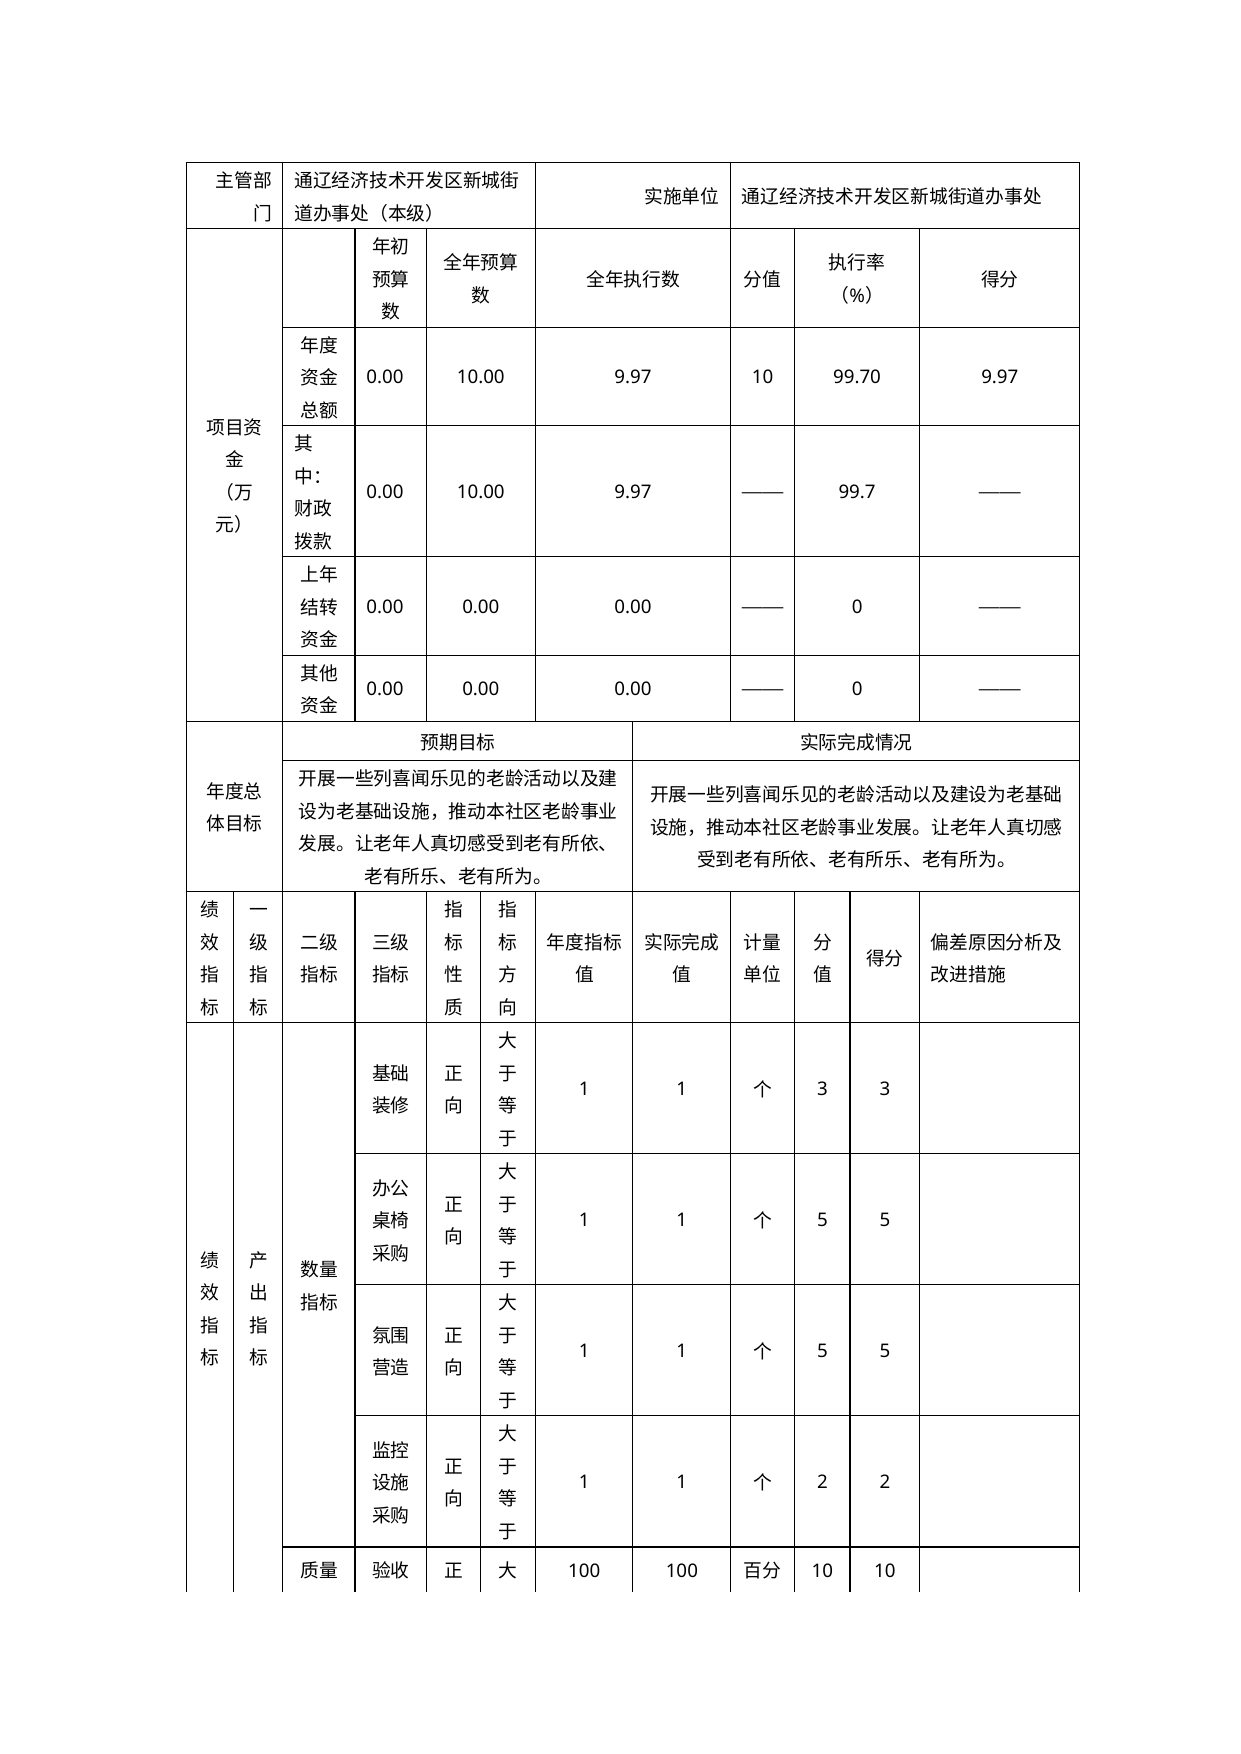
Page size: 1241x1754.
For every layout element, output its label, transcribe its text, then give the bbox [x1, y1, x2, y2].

table_cell 得分 [920, 229, 1079, 327]
table_cell 个 [731, 1285, 794, 1415]
table_cell 二级指标 [283, 892, 354, 1022]
table_cell 年度资金总额 [283, 328, 354, 425]
table_cell —— [920, 557, 1079, 655]
table_cell [920, 1285, 1079, 1415]
table_cell [920, 1548, 1079, 1592]
table_cell 实际完成值 [633, 892, 730, 1022]
table_cell 实施单位 [536, 163, 730, 228]
table_cell 绩效指标 [187, 1023, 233, 1592]
table_cell 1 [536, 1023, 632, 1153]
table_cell 10 [731, 328, 794, 425]
table_cell 得分 [851, 892, 919, 1022]
table_cell 验收合格率 [356, 1548, 426, 1592]
table_cell [920, 1416, 1079, 1546]
table_cell 基础装修 [356, 1023, 426, 1153]
table_cell 执行率（%） [795, 229, 919, 327]
table_cell 百分比 [731, 1548, 794, 1592]
table_cell 通辽经济技术开发区新城街道办事处 [731, 163, 1079, 228]
table_cell 其他资金 [283, 656, 354, 721]
table_cell 大于等于 [481, 1416, 535, 1546]
table_cell 指标性质 [427, 892, 480, 1022]
table_cell 上年结转资金 [283, 557, 354, 655]
table_cell 预期目标 [283, 722, 632, 760]
table_cell 1 [536, 1285, 632, 1415]
table_cell 主管部门 [187, 163, 282, 228]
table_cell 0.00 [356, 328, 426, 425]
table_cell 计量单位 [731, 892, 794, 1022]
table_cell 指标方向 [481, 892, 535, 1022]
table_cell 绩效指标 [187, 892, 233, 1022]
table_cell [920, 1154, 1079, 1284]
table_cell 三级指标 [356, 892, 426, 1022]
table_cell 其中：财政拨款 [283, 426, 354, 556]
table_cell 通辽经济技术开发区新城街道办事处（本级） [283, 163, 535, 228]
table_cell 3 [851, 1023, 919, 1153]
table_cell 10.00 [427, 328, 535, 425]
table_cell 0.00 [536, 557, 730, 655]
table_cell 大于等于 [481, 1548, 535, 1592]
table_cell 100 [536, 1548, 632, 1592]
table_cell 9.97 [920, 328, 1079, 425]
table_cell 项目资金 （万元） [187, 229, 282, 721]
table_cell 产出指标 [234, 1023, 282, 1592]
table_cell 0.00 [427, 557, 535, 655]
table_cell 0.00 [427, 656, 535, 721]
table_cell 99.70 [795, 328, 919, 425]
table_cell 实际完成情况 [633, 722, 1079, 760]
table_cell 年初预算数 [356, 229, 426, 327]
table_cell 10 [851, 1548, 919, 1592]
table_cell 分值 [731, 229, 794, 327]
table_cell 100 [633, 1548, 730, 1592]
table_cell 个 [731, 1023, 794, 1153]
table_cell 一级指标 [234, 892, 282, 1022]
table_cell 氛围营造 [356, 1285, 426, 1415]
table_cell 质量指标 [283, 1548, 354, 1592]
table_cell 9.97 [536, 328, 730, 425]
table_cell 0 [795, 656, 919, 721]
table_cell 10.00 [427, 426, 535, 556]
table_cell 1 [633, 1285, 730, 1415]
table_cell 全年预算数 [427, 229, 535, 327]
table_cell —— [920, 426, 1079, 556]
table_cell 个 [731, 1154, 794, 1284]
table_cell 偏差原因分析及改进措施 [920, 892, 1079, 1022]
table_cell 3 [795, 1023, 849, 1153]
table_cell 数量指标 [283, 1023, 354, 1546]
table_cell 大于等于 [481, 1023, 535, 1153]
table_cell 开展一些列喜闻乐见的老龄活动以及建设为老基础设施，推动本社区老龄事业发展。让老年人真切感受到老有所依、老有所乐、老有所为。 [633, 761, 1079, 891]
table_cell 个 [731, 1416, 794, 1546]
table_cell 1 [633, 1154, 730, 1284]
table_cell 正向 [427, 1416, 480, 1546]
table_cell —— [731, 656, 794, 721]
table_cell 监控设施采购 [356, 1416, 426, 1546]
table_cell 2 [795, 1416, 849, 1546]
table_cell 全年执行数 [536, 229, 730, 327]
table_cell 年度总体目标 [187, 722, 282, 891]
table_cell [920, 1023, 1079, 1153]
table_cell [283, 229, 354, 327]
table_cell 1 [633, 1023, 730, 1153]
table_cell 正向 [427, 1548, 480, 1592]
table_cell 1 [536, 1416, 632, 1546]
table_cell 2 [851, 1416, 919, 1546]
table_cell 5 [851, 1285, 919, 1415]
table_cell 开展一些列喜闻乐见的老龄活动以及建设为老基础设施，推动本社区老龄事业发展。让老年人真切感受到老有所依、老有所乐、老有所为。 [283, 761, 632, 891]
table_cell 0.00 [356, 557, 426, 655]
table_cell 5 [851, 1154, 919, 1284]
table_cell 0.00 [356, 426, 426, 556]
table_cell 9.97 [536, 426, 730, 556]
table_cell 大于等于 [481, 1285, 535, 1415]
table_cell 5 [795, 1154, 849, 1284]
table_cell 分值 [795, 892, 849, 1022]
table_cell 5 [795, 1285, 849, 1415]
table_cell 正向 [427, 1154, 480, 1284]
table_cell 99.7 [795, 426, 919, 556]
table_cell —— [731, 426, 794, 556]
table_cell 大于等于 [481, 1154, 535, 1284]
table_cell 办公桌椅采购 [356, 1154, 426, 1284]
table_cell 0 [795, 557, 919, 655]
table_cell 正向 [427, 1285, 480, 1415]
table_cell 0.00 [536, 656, 730, 721]
table_cell —— [731, 557, 794, 655]
table_cell —— [920, 656, 1079, 721]
table_cell 正向 [427, 1023, 480, 1153]
table_cell 年度指标值 [536, 892, 632, 1022]
table_cell 10 [795, 1548, 849, 1592]
table_cell 0.00 [356, 656, 426, 721]
table_cell 1 [633, 1416, 730, 1546]
table_cell 1 [536, 1154, 632, 1284]
